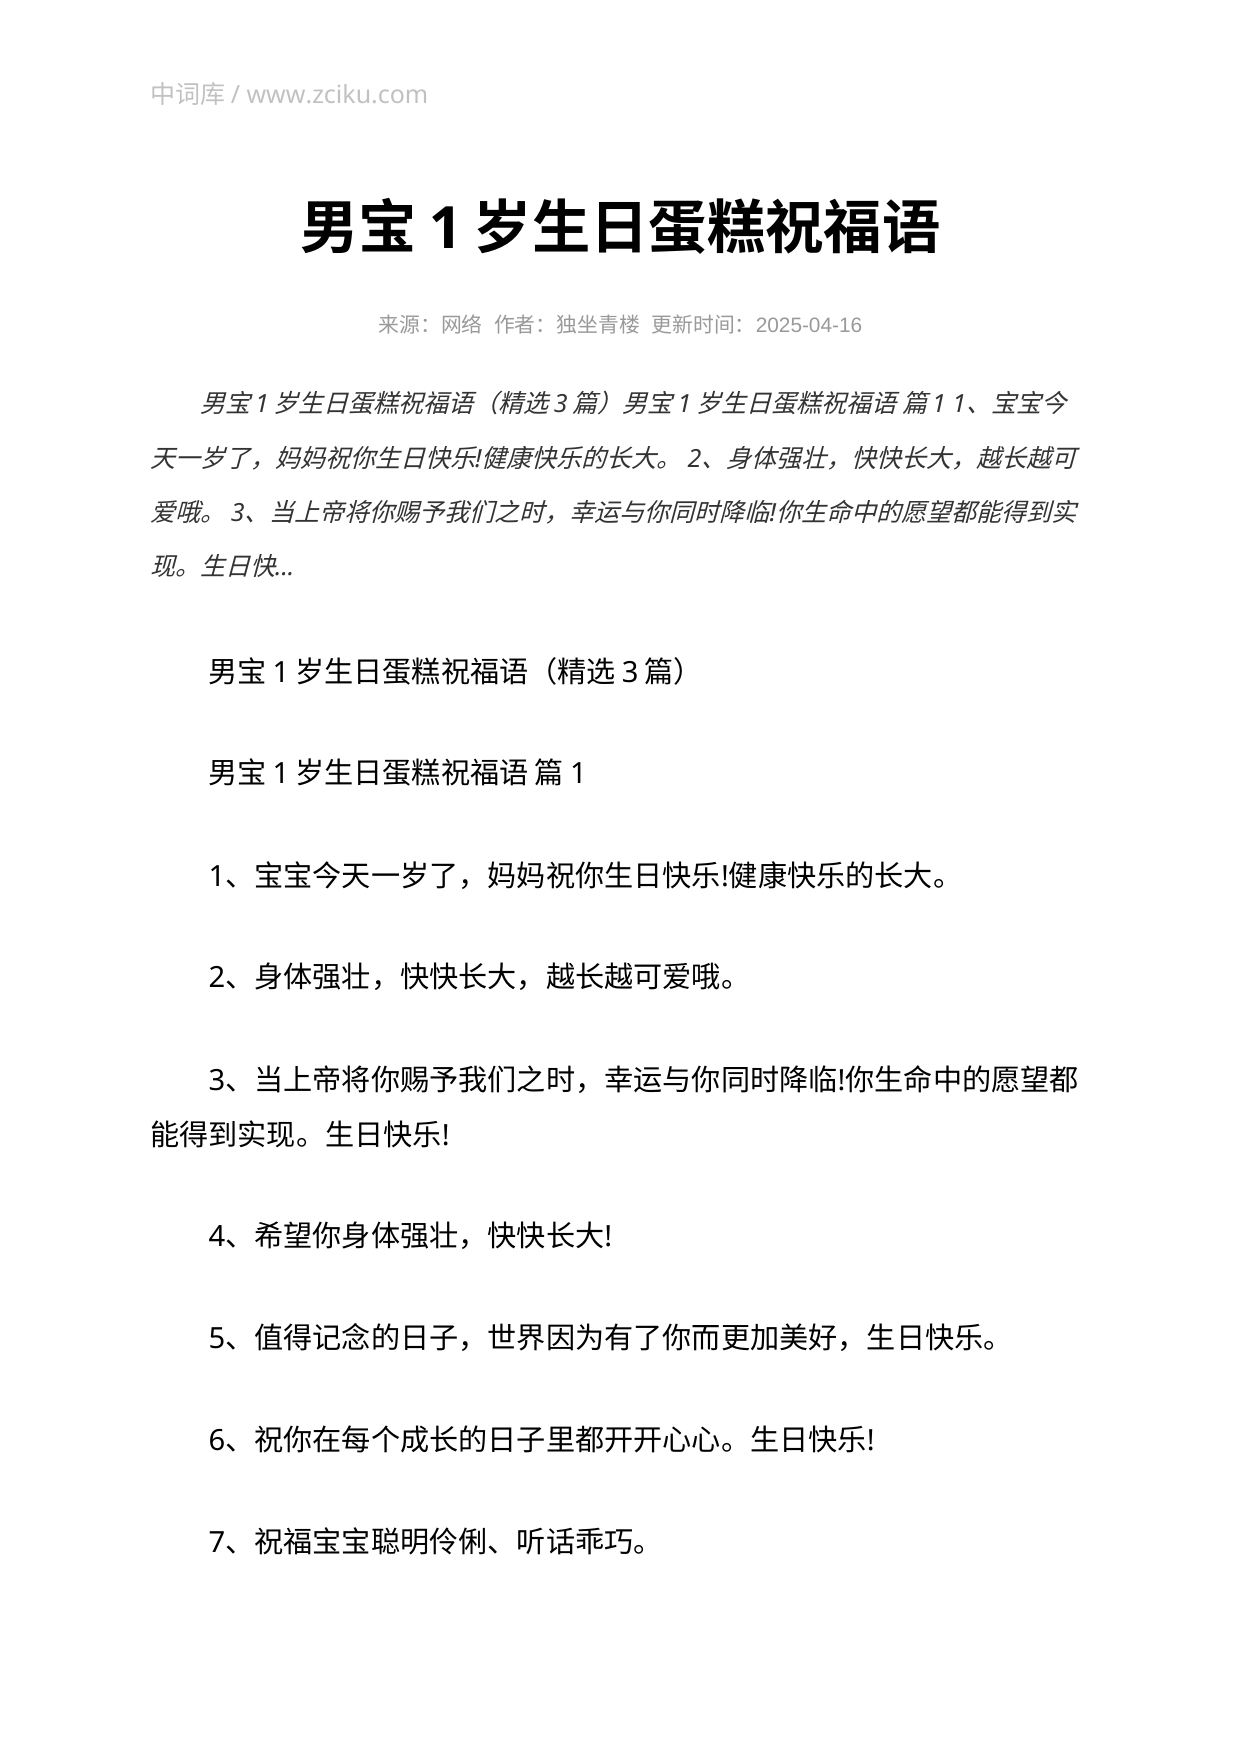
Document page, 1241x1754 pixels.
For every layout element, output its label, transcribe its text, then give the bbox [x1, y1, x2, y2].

text 4、希望你身体强壮，快快长大! [150, 1213, 1090, 1255]
text 来源：网络 作者：独坐青楼 更新时间：2025-04-16 [150, 313, 1090, 337]
text 6、祝你在每个成长的日子里都开开心心。生日快乐! [150, 1417, 1090, 1459]
text 7、祝福宝宝聪明伶俐、听话乖巧。 [150, 1519, 1090, 1561]
text 2、身体强壮，快快长大，越长越可爱哦。 [150, 954, 1090, 996]
text 3、当上帝将你赐予我们之时，幸运与你同时降临!你生命中的愿望都能得到实现。生日快乐! [150, 1056, 1090, 1153]
subtitle 男宝1岁生日蛋糕祝福语 [150, 181, 1090, 266]
text 男宝1岁生日蛋糕祝福语（精选3篇） [150, 648, 1090, 691]
text 男宝1岁生日蛋糕祝福语（精选3篇）男宝1岁生日蛋糕祝福语 篇1 1、宝宝今天一岁了，妈妈祝你生日快乐!健康快乐的长大。 2、身体强壮，快快长大，越长越可爱哦。 3、当上帝将你赐予我们之时，幸运与你同时降临!你生命中的愿望都能得到实现。生日快... [150, 384, 1090, 583]
text 1、宝宝今天一岁了，妈妈祝你生日快乐!健康快乐的长大。 [150, 852, 1090, 894]
text 男宝1岁生日蛋糕祝福语 篇1 [150, 750, 1090, 792]
text 5、值得记念的日子，世界因为有了你而更加美好，生日快乐。 [150, 1315, 1090, 1357]
